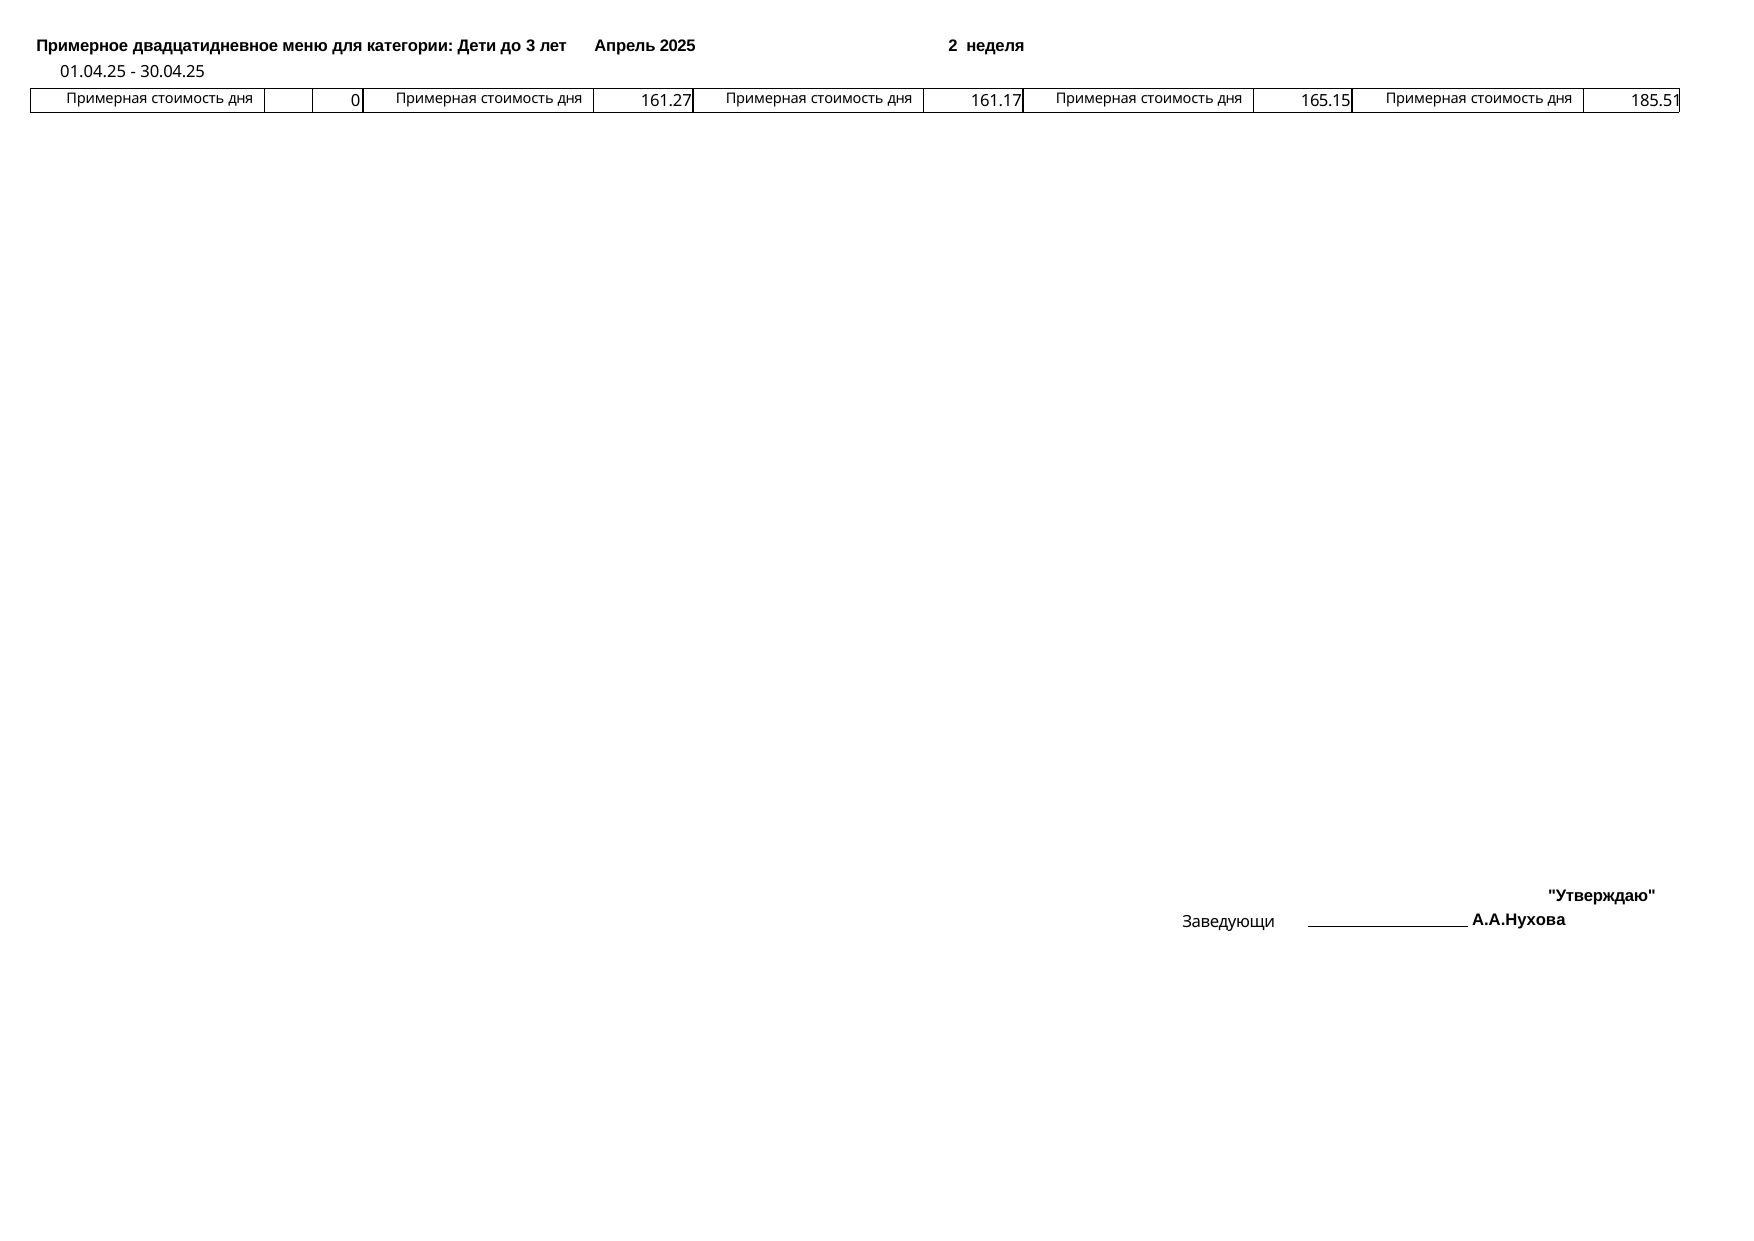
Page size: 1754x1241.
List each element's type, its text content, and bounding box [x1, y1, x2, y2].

table_cell Примерная стоимость дня [694, 89, 923, 111]
table_cell [265, 89, 312, 111]
table_cell Примерная стоимость дня [1353, 89, 1583, 111]
table_cell Примерная стоимость дня [1024, 89, 1253, 111]
table_cell 0 [313, 89, 362, 111]
table_cell Примерная стоимость дня [31, 89, 264, 111]
table_cell 161.17 [924, 89, 1022, 111]
table_cell Примерная стоимость дня [364, 89, 593, 111]
table_cell 161.27 [594, 89, 692, 111]
table_cell 165.15 [1254, 89, 1351, 111]
table_cell 185.51 [1584, 89, 1679, 111]
